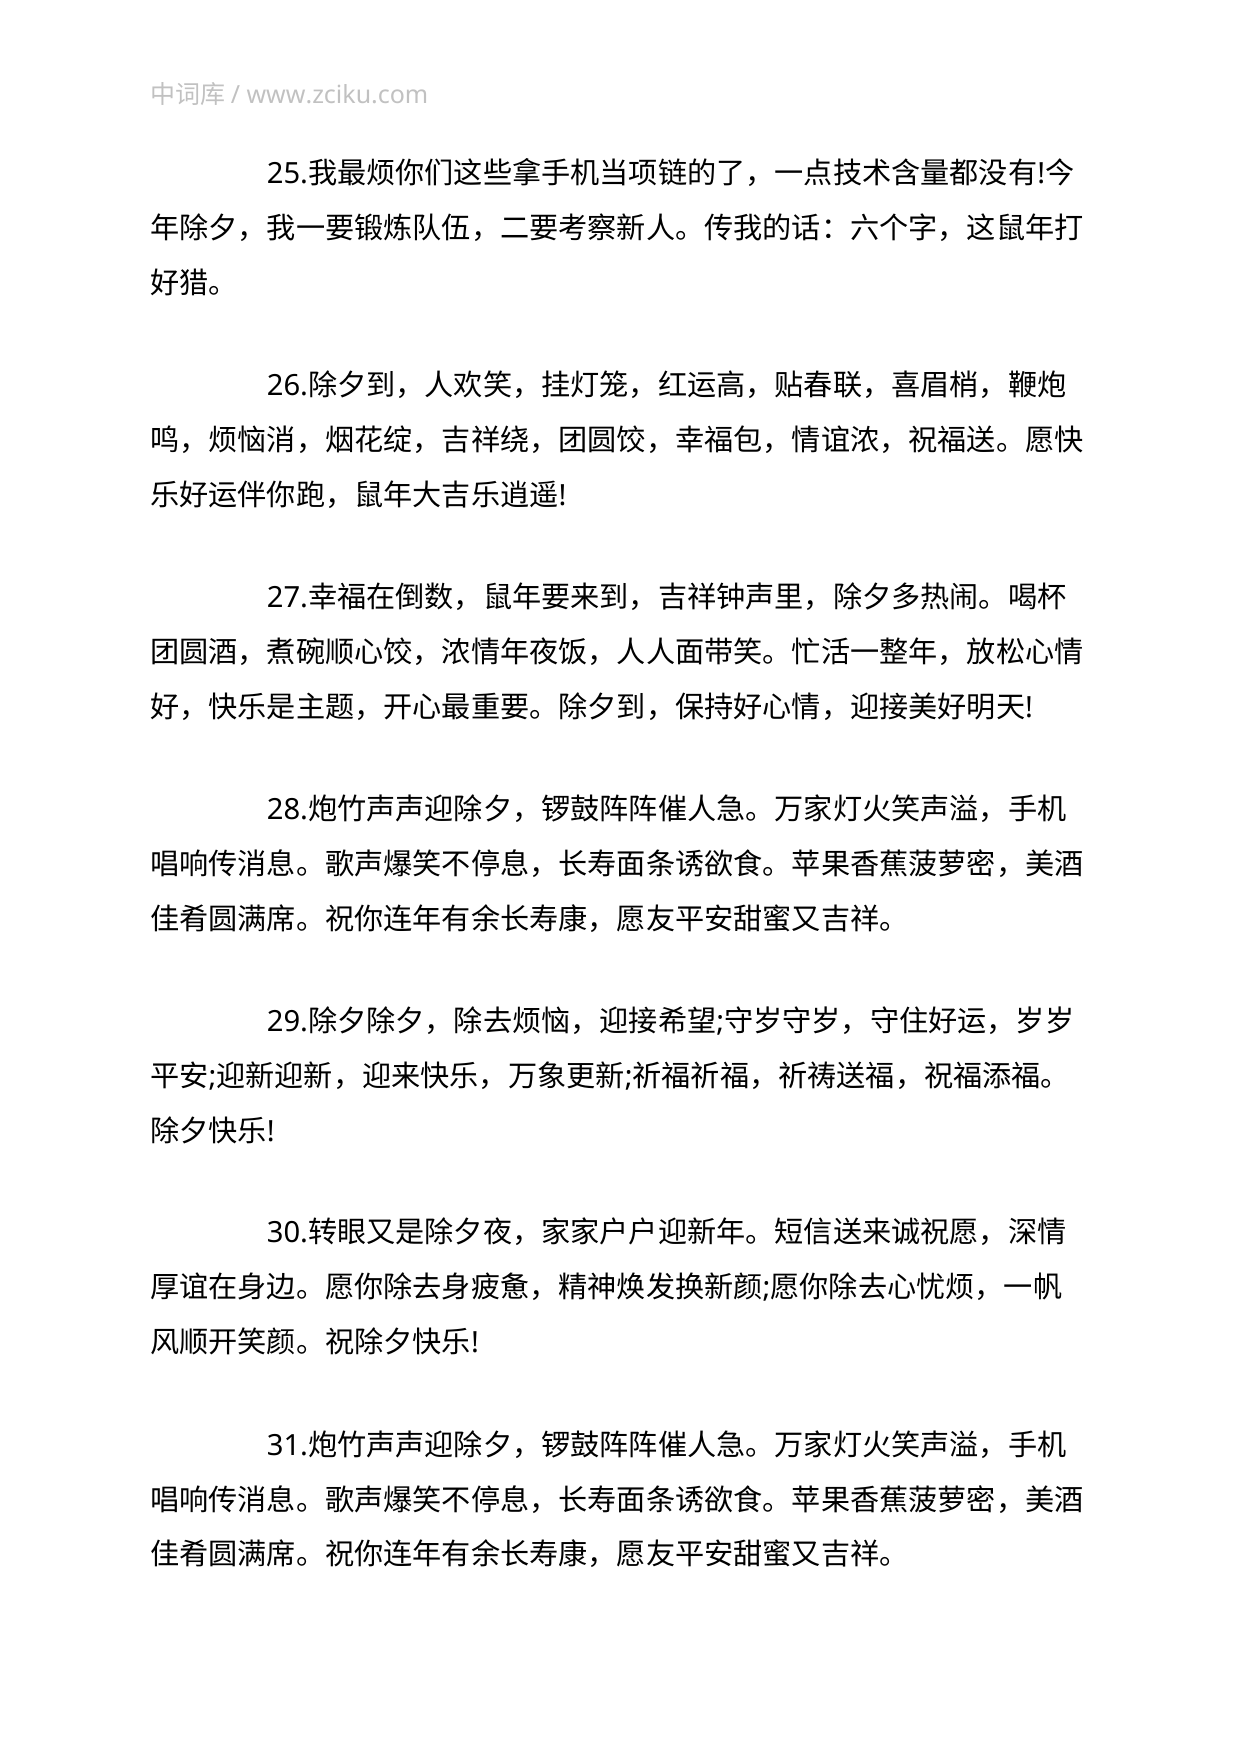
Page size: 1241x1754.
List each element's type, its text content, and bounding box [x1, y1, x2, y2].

text 31.炮竹声声迎除夕，锣鼓阵阵催人急。万家灯火笑声溢，手机唱响传消息。歌声爆笑不停息，长寿面条诱欲食。苹果香蕉菠萝密，美酒佳肴圆满席。祝你连年有余长寿康，愿友平安甜蜜又吉祥。 [150, 1421, 1090, 1573]
text 28.炮竹声声迎除夕，锣鼓阵阵催人急。万家灯火笑声溢，手机唱响传消息。歌声爆笑不停息，长寿面条诱欲食。苹果香蕉菠萝密，美酒佳肴圆满席。祝你连年有余长寿康，愿友平安甜蜜又吉祥。 [150, 785, 1090, 938]
text 29.除夕除夕，除去烦恼，迎接希望;守岁守岁，守住好运，岁岁平安;迎新迎新，迎来快乐，万象更新;祈福祈福，祈祷送福，祝福添福。除夕快乐! [150, 997, 1090, 1149]
text 30.转眼又是除夕夜，家家户户迎新年。短信送来诚祝愿，深情厚谊在身边。愿你除去身疲惫，精神焕发换新颜;愿你除去心忧烦，一帆风顺开笑颜。祝除夕快乐! [150, 1209, 1090, 1361]
text 26.除夕到，人欢笑，挂灯笼，红运高，贴春联，喜眉梢，鞭炮鸣，烦恼消，烟花绽，吉祥绕，团圆饺，幸福包，情谊浓，祝福送。愿快乐好运伴你跑，鼠年大吉乐逍遥! [150, 362, 1090, 514]
text 27.幸福在倒数，鼠年要来到，吉祥钟声里，除夕多热闹。喝杯团圆酒，煮碗顺心饺，浓情年夜饭，人人面带笑。忙活一整年，放松心情好，快乐是主题，开心最重要。除夕到，保持好心情，迎接美好明天! [150, 573, 1090, 726]
text 25.我最烦你们这些拿手机当项链的了，一点技术含量都没有!今年除夕，我一要锻炼队伍，二要考察新人。传我的话：六个字，这鼠年打好猎。 [150, 150, 1090, 302]
